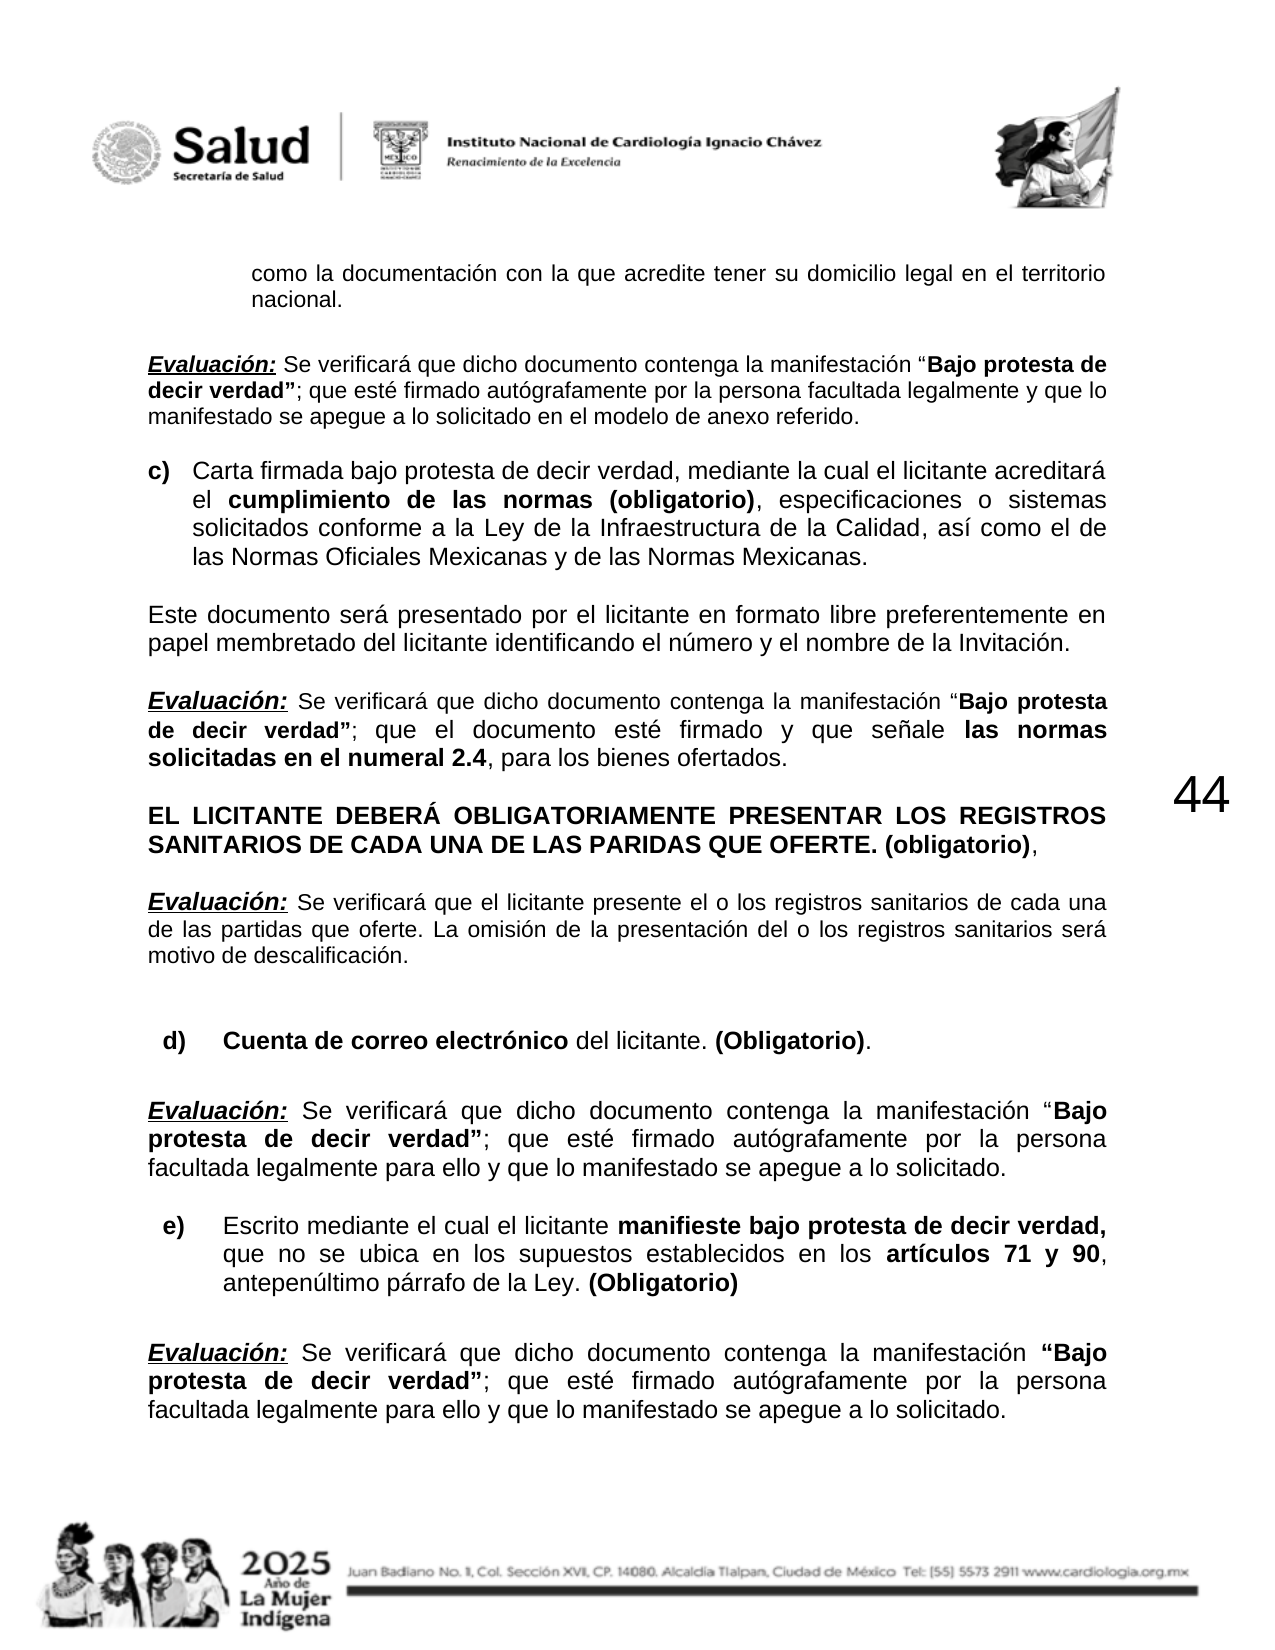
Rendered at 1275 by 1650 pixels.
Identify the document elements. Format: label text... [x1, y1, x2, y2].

list Cuenta de correo electrónico del licitante. (Obligatorio). [162, 1026, 1107, 1055]
text EL LICITANTE DEBERÁ OBLIGATORIAMENTE PRESENTAR LOS REGISTROS SANITARIOS DE CADA UNA DE LAS PARIDAS QUE OFERTE. (obligatorio), [148, 801, 1107, 858]
text Este documento será presentado por el licitante en formato libre preferentemente en papel membretado del licitante identificando el número y el nombre de la Invitación. [148, 600, 1107, 657]
text Evaluación: Se verificará que dicho documento contenga la manifestación “Bajo protesta de decir verdad”; que esté firmado autógrafamente por la persona facultada legalmente para ello y que lo manifestado se apegue a lo solicitado. [148, 1096, 1107, 1182]
picture [16, 1517, 1215, 1650]
picture [28, 32, 1187, 251]
list Escrito mediante el cual el licitante manifieste bajo protesta de decir verdad, que no se ubica en los supuestos establecidos en los artículos 71 y 90, antepenúltimo párrafo de la Ley. (Obligatorio) [162, 1211, 1107, 1297]
list Carta firmada bajo protesta de decir verdad, mediante la cual el licitante acreditará el cumplimiento de las normas (obligatorio), especificaciones o sistemas solicitados conforme a la Ley de la Infraestructura de la Calidad, así como el de las Normas Oficiales Mexicanas y de las Normas Mexicanas. [148, 456, 1107, 571]
text Evaluación: Se verificará que dicho documento contenga la manifestación “Bajo protesta de decir verdad”; que esté firmado autógrafamente por la persona facultada legalmente y que lo manifestado se apegue a lo solicitado en el modelo de anexo referido. [148, 351, 1107, 429]
text Evaluación: Se verificará que dicho documento contenga la manifestación “Bajo protesta de decir verdad”; que esté firmado autógrafamente por la persona facultada legalmente para ello y que lo manifestado se apegue a lo solicitado. [148, 1338, 1107, 1424]
text Evaluación: Se verificará que dicho documento contenga la manifestación “Bajo protesta de decir verdad”; que el documento esté firmado y que señale las normas solicitadas en el numeral 2.4, para los bienes ofertados. [148, 686, 1107, 772]
text Evaluación: Se verificará que el licitante presente el o los registros sanitarios de cada una de las partidas que oferte. La omisión de la presentación del o los registros sanitarios será motivo de descalificación. [148, 887, 1107, 969]
